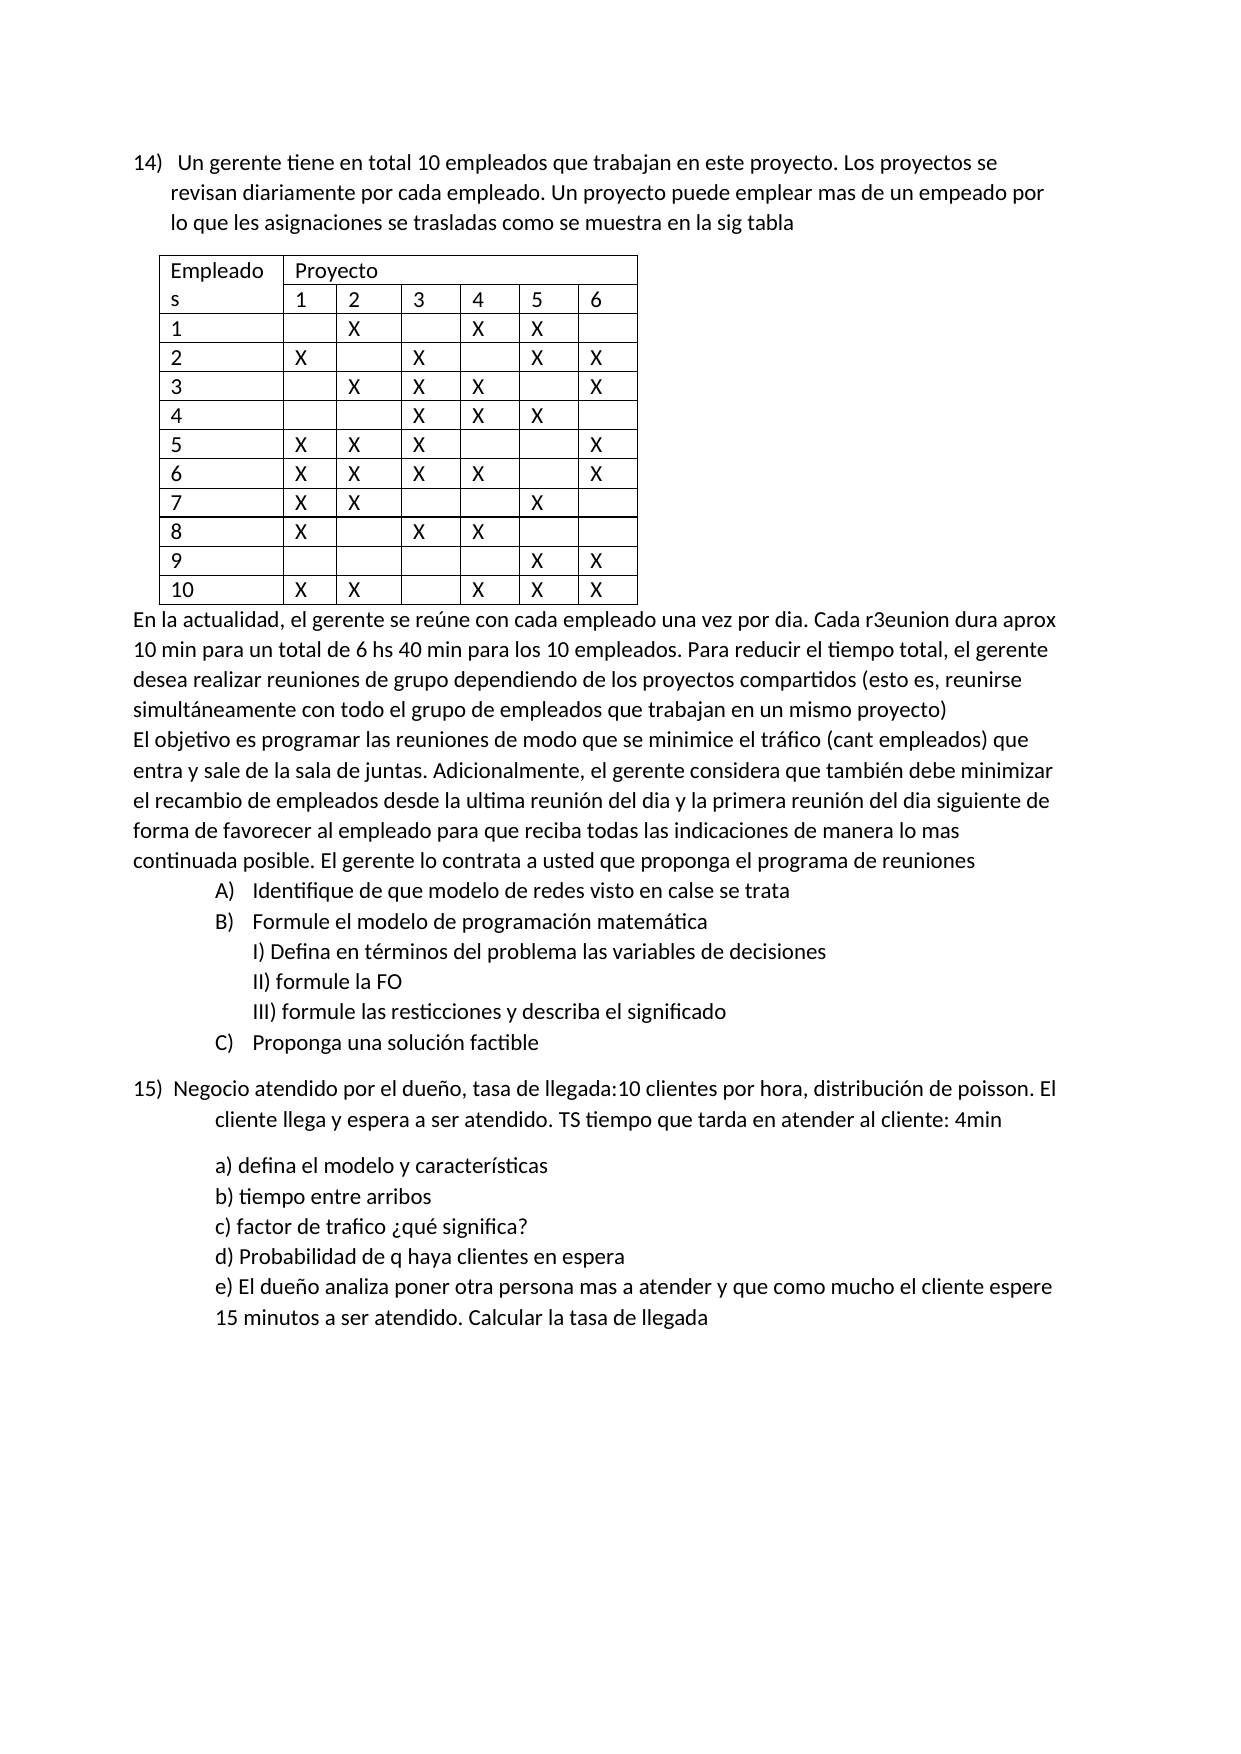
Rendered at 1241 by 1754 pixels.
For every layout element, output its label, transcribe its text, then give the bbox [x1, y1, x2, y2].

table_cell X [402, 343, 460, 371]
list desea realizar reuniones de grupo dependiendo de los proyectos compartidos (esto es, reunirse [133, 665, 1063, 693]
table_cell X [284, 576, 336, 604]
table_cell 6 [160, 459, 283, 487]
table_cell [402, 547, 460, 574]
table_cell X [337, 459, 401, 487]
table_cell [520, 518, 578, 546]
table_cell 1 [284, 285, 336, 313]
table_cell X [579, 430, 637, 458]
table_cell X [520, 401, 578, 429]
list Proponga una solución factible [215, 1028, 1063, 1056]
list En la actualidad, el gerente se reúne con cada empleado una vez por dia. Cada r3eunion dura aprox [133, 605, 1063, 633]
table_cell X [461, 518, 519, 546]
table_cell X [461, 314, 519, 342]
table_cell [284, 314, 336, 342]
table_cell [520, 459, 578, 487]
table_cell 1 [160, 314, 283, 342]
table_cell X [284, 430, 336, 458]
table_cell X [579, 576, 637, 604]
table_cell 3 [160, 372, 283, 400]
table_cell X [402, 372, 460, 400]
table_cell X [402, 430, 460, 458]
table_cell [337, 401, 401, 429]
table_cell X [284, 459, 336, 487]
table_cell X [402, 518, 460, 546]
table_cell X [520, 547, 578, 574]
table_cell X [337, 576, 401, 604]
table_cell [402, 314, 460, 342]
table_cell 4 [461, 285, 519, 313]
table_cell X [461, 372, 519, 400]
table_cell 2 [337, 285, 401, 313]
table_cell X [402, 459, 460, 487]
table_cell [402, 576, 460, 604]
table_cell [520, 372, 578, 400]
table_header Empleados [160, 256, 283, 313]
table_cell [461, 430, 519, 458]
table_cell [284, 401, 336, 429]
table_cell X [337, 314, 401, 342]
list simultáneamente con todo el grupo de empleados que trabajan en un mismo proyecto) [133, 695, 1063, 723]
table_cell X [284, 518, 336, 546]
table_cell X [461, 576, 519, 604]
list El objetivo es programar las reuniones de modo que se minimice el tráfico (cant empleados) que [133, 726, 1063, 753]
table_cell 8 [160, 518, 283, 546]
table_header Proyecto [284, 256, 637, 284]
table_cell [579, 401, 637, 429]
table_cell X [579, 372, 637, 400]
table_cell 5 [160, 430, 283, 458]
table_cell 9 [160, 547, 283, 574]
table_cell X [284, 343, 336, 371]
table_cell X [520, 314, 578, 342]
list Formule el modelo de programación matemática I) Defina en términos del problema las variables de decisiones II) formule la FO III) formule las resticciones y describa el significado [215, 907, 1063, 1025]
table_cell [402, 489, 460, 516]
table_cell X [284, 489, 336, 516]
table_cell 7 [160, 489, 283, 516]
table_cell [579, 314, 637, 342]
table_cell 2 [160, 343, 283, 371]
table_cell [461, 343, 519, 371]
table_cell 4 [160, 401, 283, 429]
table_cell [337, 547, 401, 574]
table_cell X [461, 459, 519, 487]
list continuada posible. El gerente lo contrata a usted que proponga el programa de reuniones [133, 846, 1063, 874]
list entra y sale de la sala de juntas. Adicionalmente, el gerente considera que también debe minimizar [133, 756, 1063, 784]
table_cell [337, 343, 401, 371]
table_cell [284, 547, 336, 574]
table_cell 3 [402, 285, 460, 313]
table_cell [579, 489, 637, 516]
list Identifique de que modelo de redes visto en calse se trata [215, 877, 1063, 904]
table_cell X [337, 489, 401, 516]
table_cell X [579, 343, 637, 371]
table_cell [520, 430, 578, 458]
text a) defina el modelo y características b) tiempo entre arribos c) factor de trafico ¿qué significa? d) Probabilidad de q haya clientes en espera e) El dueño analiza poner otra persona mas a atender y que como mucho el cliente espere 15 minutos a ser atendido. Calcular la tasa de llegada [133, 1152, 1063, 1331]
list el recambio de empleados desde la ultima reunión del dia y la primera reunión del dia siguiente de [133, 786, 1063, 814]
table_cell X [337, 372, 401, 400]
list 14) Un gerente tiene en total 10 empleados que trabajan en este proyecto. Los proyectos se revisan diariamente por cada empleado. Un proyecto puede emplear mas de un empeado por lo que les asignaciones se trasladas como se muestra en la sig tabla [133, 148, 1063, 236]
table_cell X [520, 343, 578, 371]
table_cell 5 [520, 285, 578, 313]
table_cell X [579, 547, 637, 574]
table_cell 10 [160, 576, 283, 604]
table_cell X [402, 401, 460, 429]
table_cell [461, 489, 519, 516]
table_cell [337, 518, 401, 546]
table_cell 6 [579, 285, 637, 313]
table_cell X [461, 401, 519, 429]
table_cell [284, 372, 336, 400]
list 10 min para un total de 6 hs 40 min para los 10 empleados. Para reducir el tiempo total, el gerente [133, 635, 1063, 663]
list forma de favorecer al empleado para que reciba todas las indicaciones de manera lo mas [133, 816, 1063, 844]
table_cell X [520, 489, 578, 516]
table_cell X [579, 459, 637, 487]
table_cell X [337, 430, 401, 458]
table_cell [461, 547, 519, 574]
table_cell X [520, 576, 578, 604]
table_cell [579, 518, 637, 546]
text 15) Negocio atendido por el dueño, tasa de llegada:10 clientes por hora, distribución de poisson. El cliente llega y espera a ser atendido. TS tiempo que tarda en atender al cliente: 4min [133, 1074, 1063, 1133]
